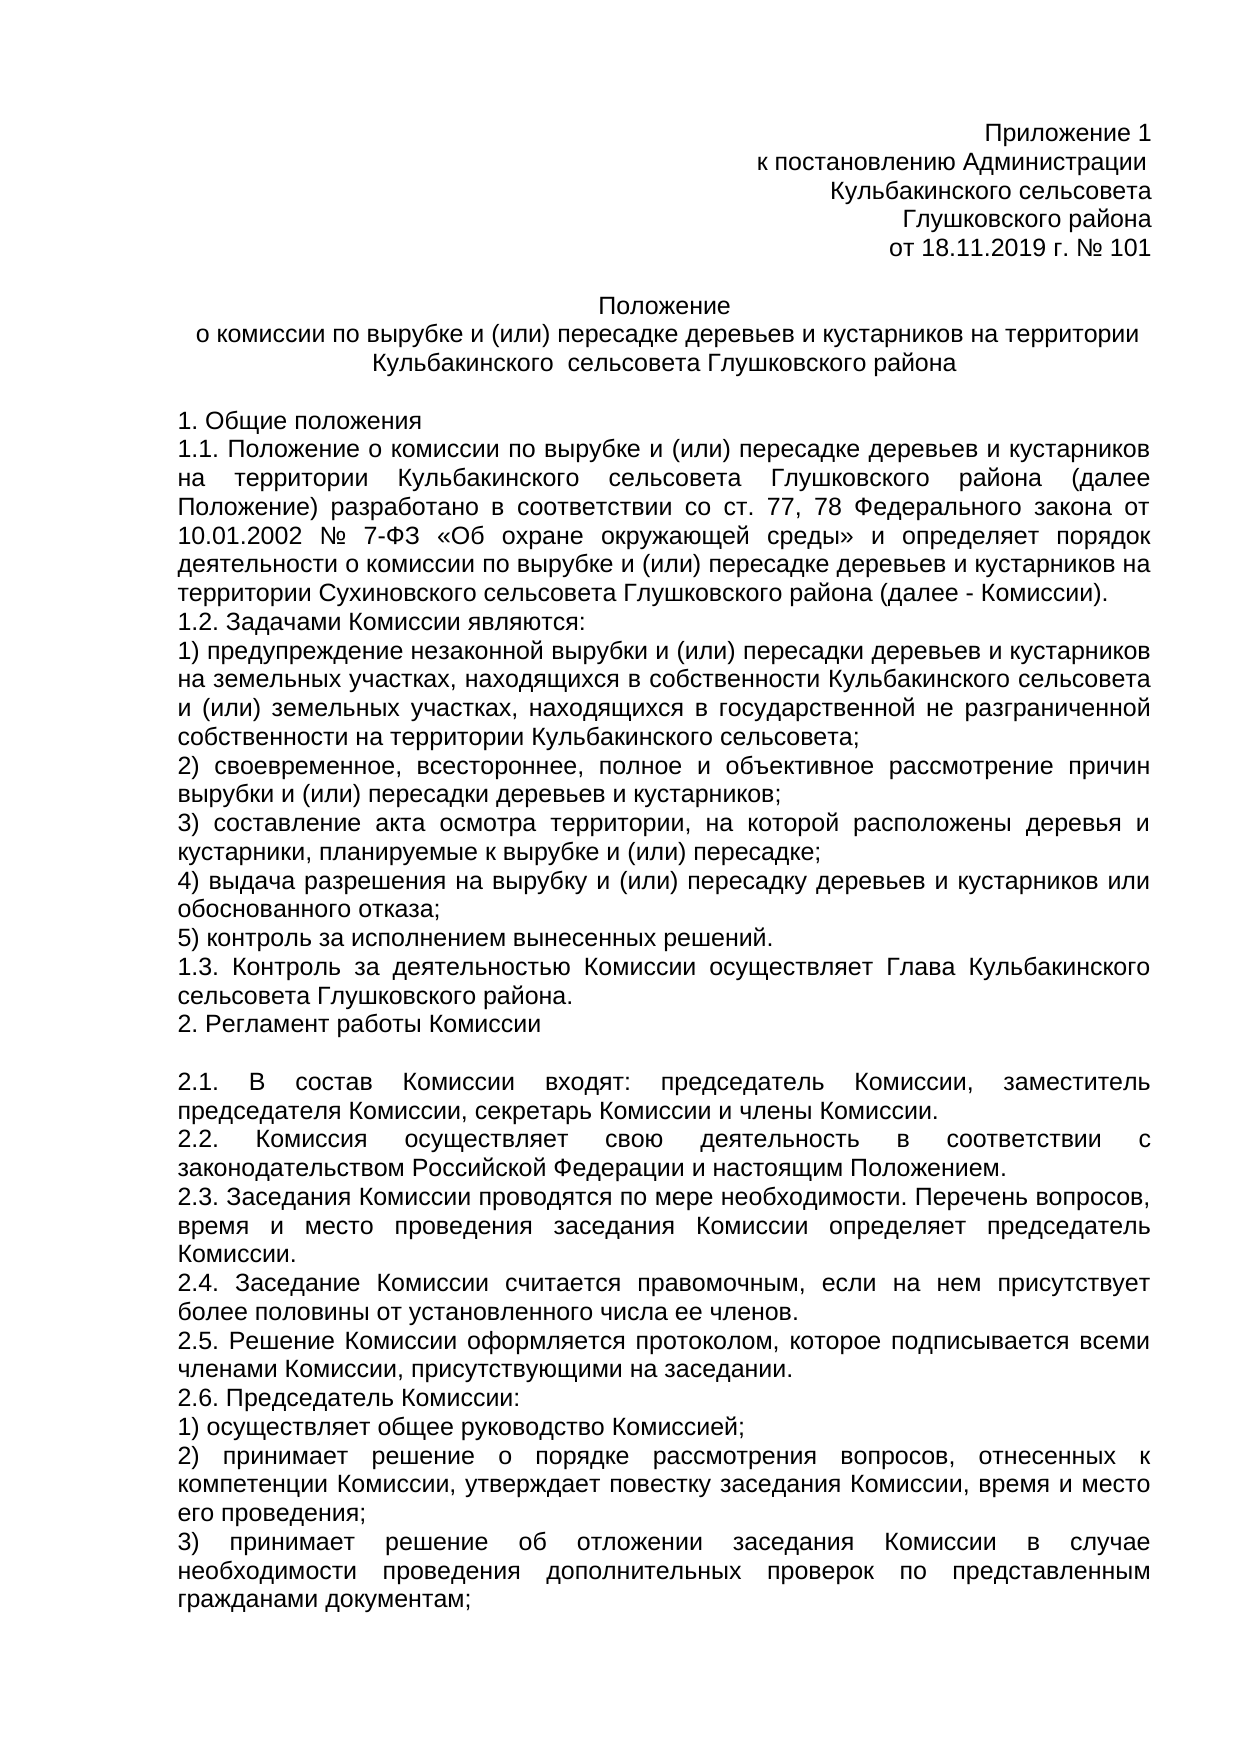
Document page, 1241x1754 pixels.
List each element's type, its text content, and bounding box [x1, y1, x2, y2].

text 1.1. Положение о комиссии по вырубке и (или) пересадке деревьев и кустарников на территории Кульбакинского сельсовета Глушковского района (далее Положение) разработано в соответствии со ст. 77, 78 Федерального закона от 10.01.2002 № 7-ФЗ «Об охране окружающей среды» и определяет порядок деятельности о комиссии по вырубке и (или) пересадке деревьев и кустарников на территории Сухиновского сельсовета Глушковского района (далее - Комиссии). [177, 434, 1152, 607]
text 2.3. Заседания Комиссии проводятся по мере необходимости. Перечень вопросов, время и место проведения заседания Комиссии определяет председатель Комиссии. [177, 1182, 1152, 1268]
text 4) выдача разрешения на вырубку и (или) пересадку деревьев и кустарников или обоснованного отказа; [177, 866, 1152, 923]
text 3) составление акта осмотра территории, на которой расположены деревья и кустарники, планируемые к вырубке и (или) пересадке; [177, 808, 1152, 866]
text 1.3. Контроль за деятельностью Комиссии осуществляет Глава Кульбакинского сельсовета Глушковского района. [177, 952, 1152, 1009]
text о комиссии по вырубке и (или) пересадке деревьев и кустарников на территории Кульбакинского сельсовета Глушковского района [177, 319, 1152, 377]
text 2.5. Решение Комиссии оформляется протоколом, которое подписывается всеми членами Комиссии, присутствующими на заседании. [177, 1326, 1152, 1383]
text 1. Общие положения [177, 406, 1152, 434]
text 2.2. Комиссия осуществляет свою деятельность в соответствии с законодательством Российской Федерации и настоящим Положением. [177, 1124, 1152, 1182]
text Положение [177, 291, 1152, 319]
text Кульбакинского сельсовета [177, 176, 1152, 204]
text 2.4. Заседание Комиссии считается правомочным, если на нем присутствует более половины от установленного числа ее членов. [177, 1268, 1152, 1326]
text 2.6. Председатель Комиссии: [177, 1383, 1152, 1412]
text 2) своевременное, всестороннее, полное и объективное рассмотрение причин вырубки и (или) пересадки деревьев и кустарников; [177, 751, 1152, 808]
text 3) принимает решение об отложении заседания Комиссии в случае необходимости проведения дополнительных проверок по представленным гражданами документам; [177, 1527, 1152, 1613]
text 2.1. В состав Комиссии входят: председатель Комиссии, заместитель председателя Комиссии, секретарь Комиссии и члены Комиссии. [177, 1067, 1152, 1124]
text Приложение 1 [177, 118, 1152, 147]
text 2. Регламент работы Комиссии [177, 1009, 1152, 1038]
text 5) контроль за исполнением вынесенных решений. [177, 923, 1152, 952]
text 1) осуществляет общее руководство Комиссией; [177, 1412, 1152, 1441]
text 2) принимает решение о порядке рассмотрения вопросов, отнесенных к компетенции Комиссии, утверждает повестку заседания Комиссии, время и место его проведения; [177, 1441, 1152, 1527]
text 1) предупреждение незаконной вырубки и (или) пересадки деревьев и кустарников на земельных участках, находящихся в собственности Кульбакинского сельсовета и (или) земельных участках, находящихся в государственной не разграниченной собственности на территории Кульбакинского сельсовета; [177, 636, 1152, 751]
text от 18.11.2019 г. № 101 [177, 233, 1152, 262]
text 1.2. Задачами Комиссии являются: [177, 607, 1152, 636]
text к постановлению Администрации [177, 147, 1152, 176]
text Глушковского района [177, 204, 1152, 233]
